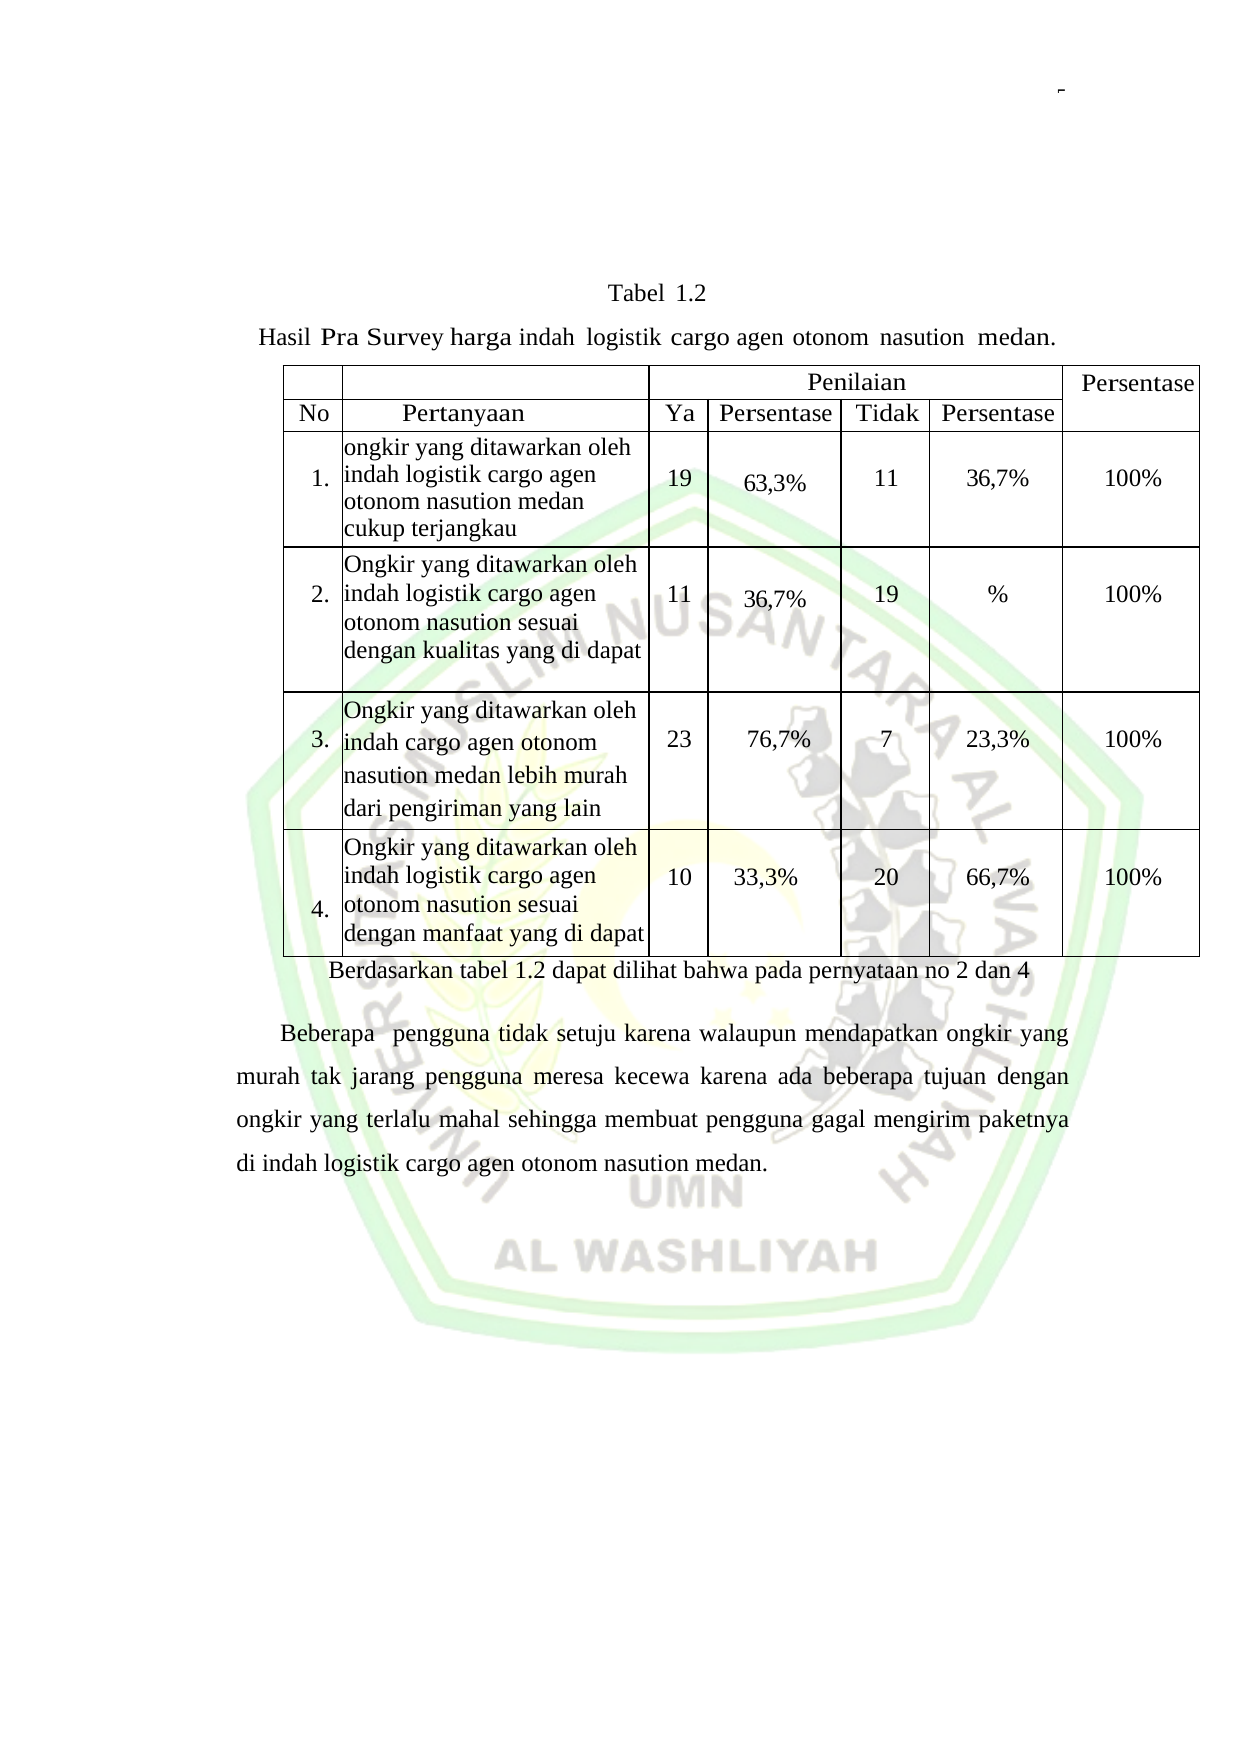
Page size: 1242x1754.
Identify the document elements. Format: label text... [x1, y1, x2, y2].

table_cell 23,3% [930, 693, 1062, 829]
table_cell 19 [650, 432, 707, 546]
table_cell 3. [284, 693, 342, 829]
table_cell 100% [1063, 548, 1199, 691]
table_cell 36,7% [709, 548, 840, 691]
table_cell % [930, 548, 1062, 691]
table_cell 10 [650, 830, 707, 956]
table_cell Persentase [709, 400, 840, 431]
table_cell 11 [650, 548, 707, 691]
table_header Penilaian [650, 366, 1062, 399]
table_cell 20 [842, 830, 929, 956]
table_cell 63,3% [709, 432, 840, 546]
table_cell No [284, 400, 342, 431]
table_cell Persentase [930, 400, 1062, 431]
text Hasil Pra Survey harga indah logistik cargo agen otonom nasution medan. [255, 323, 1059, 350]
table_cell 66,7% [930, 830, 1062, 956]
table_cell 7 [842, 693, 929, 829]
table_cell 100% [1063, 830, 1199, 956]
table_cell 76,7% [709, 693, 840, 829]
table_cell Ongkir yang ditawarkan oleh indah logistik cargo agen otonom nasution sesuai dengan manfaat yang di dapat [343, 830, 648, 956]
table_cell Ya [650, 400, 707, 431]
table_cell 100% [1063, 432, 1199, 546]
table_cell 23 [650, 693, 707, 829]
table_cell 11 [842, 432, 929, 546]
table_cell 36,7% [930, 432, 1062, 546]
table_cell 33,3% [709, 830, 840, 956]
text Tabel 1.2 [603, 278, 711, 307]
table_header [284, 366, 342, 399]
table_cell ongkir yang ditawarkan oleh indah logistik cargo agen otonom nasution medan cukup terjangkau [343, 432, 648, 546]
table_header [343, 366, 648, 399]
table_cell 1. [284, 432, 342, 546]
table_header Persentase [1063, 366, 1199, 431]
table_cell 2. [284, 548, 342, 691]
table_cell 4. [284, 830, 342, 956]
text Berdasarkan tabel 1.2 dapat dilihat bahwa pada pernyataan no 2 dan 4 [328, 957, 1214, 984]
table_cell Ongkir yang ditawarkan oleh indah logistik cargo agen otonom nasution sesuai dengan kualitas yang di dapat [343, 548, 648, 691]
table_cell Tidak [842, 400, 929, 431]
table_cell 19 [842, 548, 929, 691]
table_cell Ongkir yang ditawarkan oleh indah cargo agen otonom nasution medan lebih murah dari pengiriman yang lain [343, 693, 648, 829]
table_cell 100% [1063, 693, 1199, 829]
table_cell Pertanyaan [343, 400, 648, 431]
text Beberapa pengguna tidak setuju karena walaupun mendapatkan ongkir yang murah tak jarang pengguna meresa kecewa karena ada beberapa tujuan dengan ongkir yang terlalu mahal sehingga membuat pengguna gagal mengirim paketnya di indah logistik cargo agen otonom nasution medan. [236, 1018, 1069, 1176]
